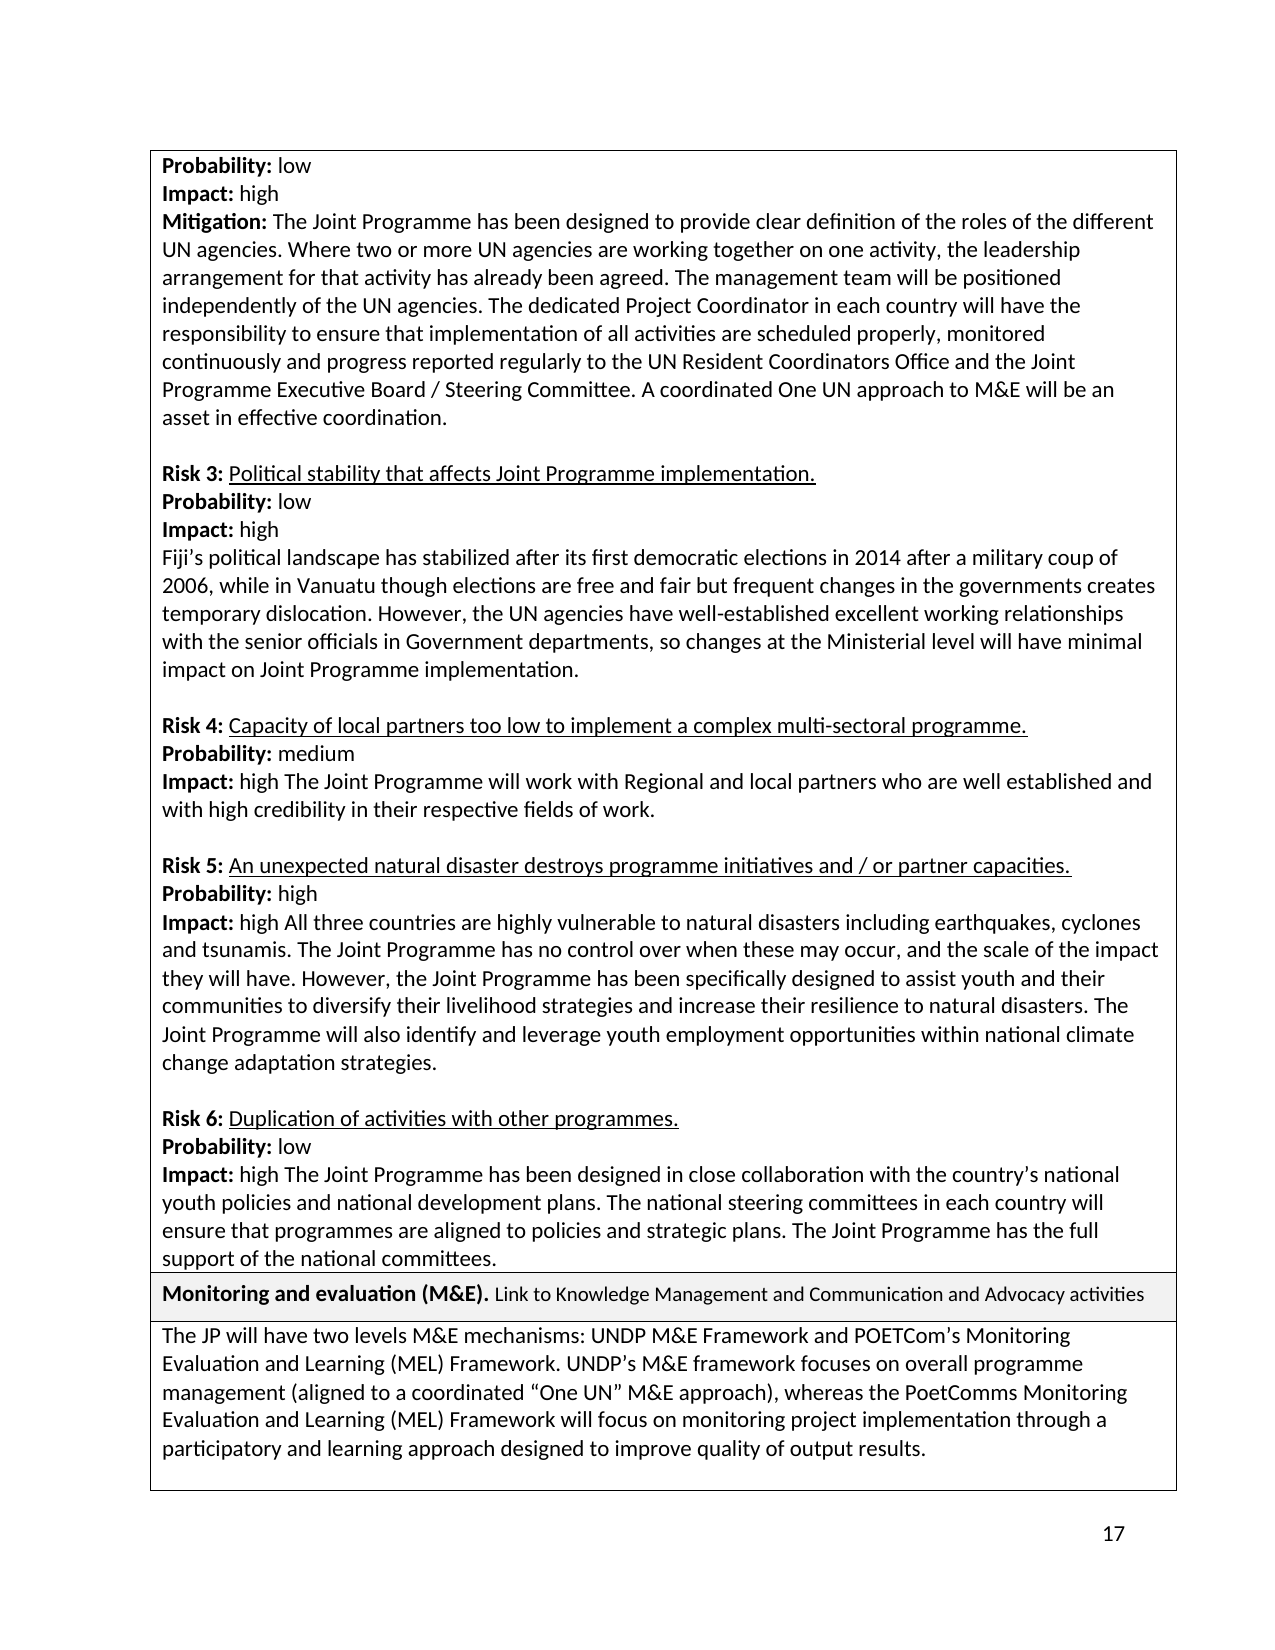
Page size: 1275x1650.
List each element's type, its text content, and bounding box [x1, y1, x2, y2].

table_cell Monitoring and evaluation (M&E). Link to Knowledge Management and Communication and Advocacy activities [151, 1273, 1176, 1321]
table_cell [151, 151, 1176, 1272]
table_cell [151, 1322, 1176, 1490]
